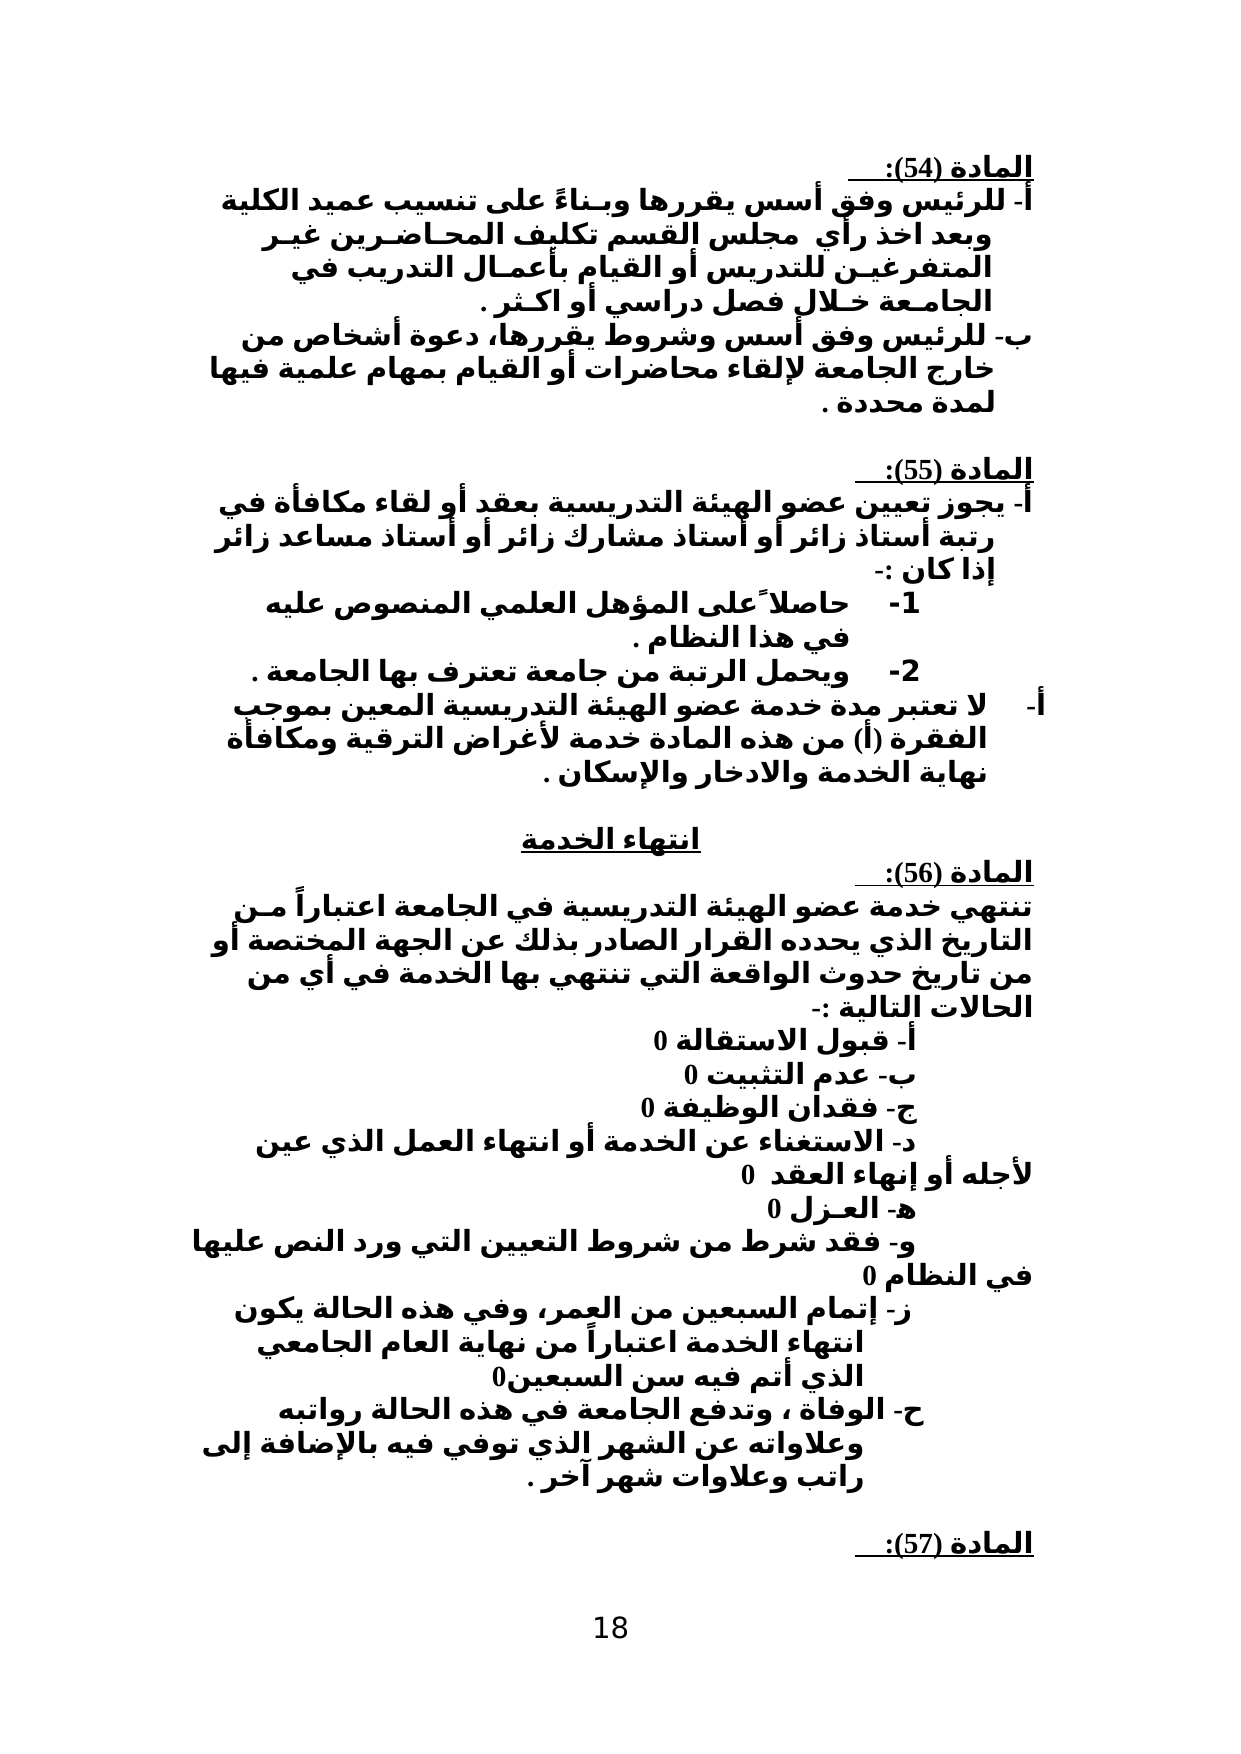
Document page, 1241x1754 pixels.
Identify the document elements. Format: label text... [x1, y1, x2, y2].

text و- فقد شرط من شروط التعيين التي ورد النص عليها في النظام 0 [187, 1224, 1034, 1292]
text المادة (55): [187, 452, 1034, 485]
subtitle لا تعتبر مدة خدمة عضو الهيئة التدريسية المعين بموجب الفقرة (أ) من هذه المادة خدمة لأغراض الترقية ومكافأة نهاية الخدمة والادخار والإسكان . [187, 688, 1026, 788]
list حاصلا ًعلى المؤهل العلمي المنصوص عليه في هذا النظام . [262, 586, 888, 654]
text المادة (56): [187, 856, 1034, 889]
text د- الاستغناء عن الخدمة أو انتهاء العمل الذي عين لأجله أو إنهاء العقد 0 [187, 1124, 1034, 1191]
list ويحمل الرتبة من جامعة تعترف بها الجامعة . [187, 654, 888, 688]
subtitle انتهاء الخدمة [187, 822, 1034, 856]
text أ- قبول الاستقالة 0 [187, 1023, 1034, 1057]
text المادة (54): [187, 150, 1034, 183]
text ز- إتمام السبعين من العمر، وفي هذه الحالة يكون انتهاء الخدمة اعتباراً من نهاية العام الجامعي الذي أتم فيه سن السبعين0 [187, 1292, 1015, 1392]
text ج- فقدان الوظيفة 0 [187, 1090, 1034, 1124]
text أ- للرئيس وفق أسس يقررها وبـناءً على تنسيب عميد الكلية وبعد اخذ رأي مجلس القسم تكليف المحـاضـرين غيـر المتفرغيـن للتدريس أو القيام بأعمـال التدريب في الجامـعة خـلال فصل دراسي أو اكـثر . [187, 183, 1034, 318]
text ب- للرئيس وفق أسس وشروط يقررها، دعوة أشخاص من خارج الجامعة لإلقاء محاضرات أو القيام بمهام علمية فيها لمدة محددة . [187, 318, 1034, 418]
text ح- الوفاة ، وتدفع الجامعة في هذه الحالة رواتبه وعلاواته عن الشهر الذي توفي فيه بالإضافة إلى راتب وعلاوات شهر آخر . [187, 1392, 1034, 1493]
text تنتهي خدمة عضو الهيئة التدريسية في الجامعة اعتباراً مـن التاريخ الذي يحدده القرار الصادر بذلك عن الجهة المختصة أو من تاريخ حدوث الواقعة التي تنتهي بها الخدمة في أي من الحالات التالية :- [187, 889, 1034, 1023]
text ﻫ- العـزل 0 [187, 1191, 1034, 1224]
text المادة (57): [187, 1526, 1034, 1560]
text ب- عدم التثبيت 0 [187, 1057, 1034, 1090]
text أ- يجوز تعيين عضو الهيئة التدريسية بعقد أو لقاء مكافأة في رتبة أستاذ زائر أو أستاذ مشارك زائر أو أستاذ مساعد زائر إذا كان :- [187, 485, 1034, 586]
